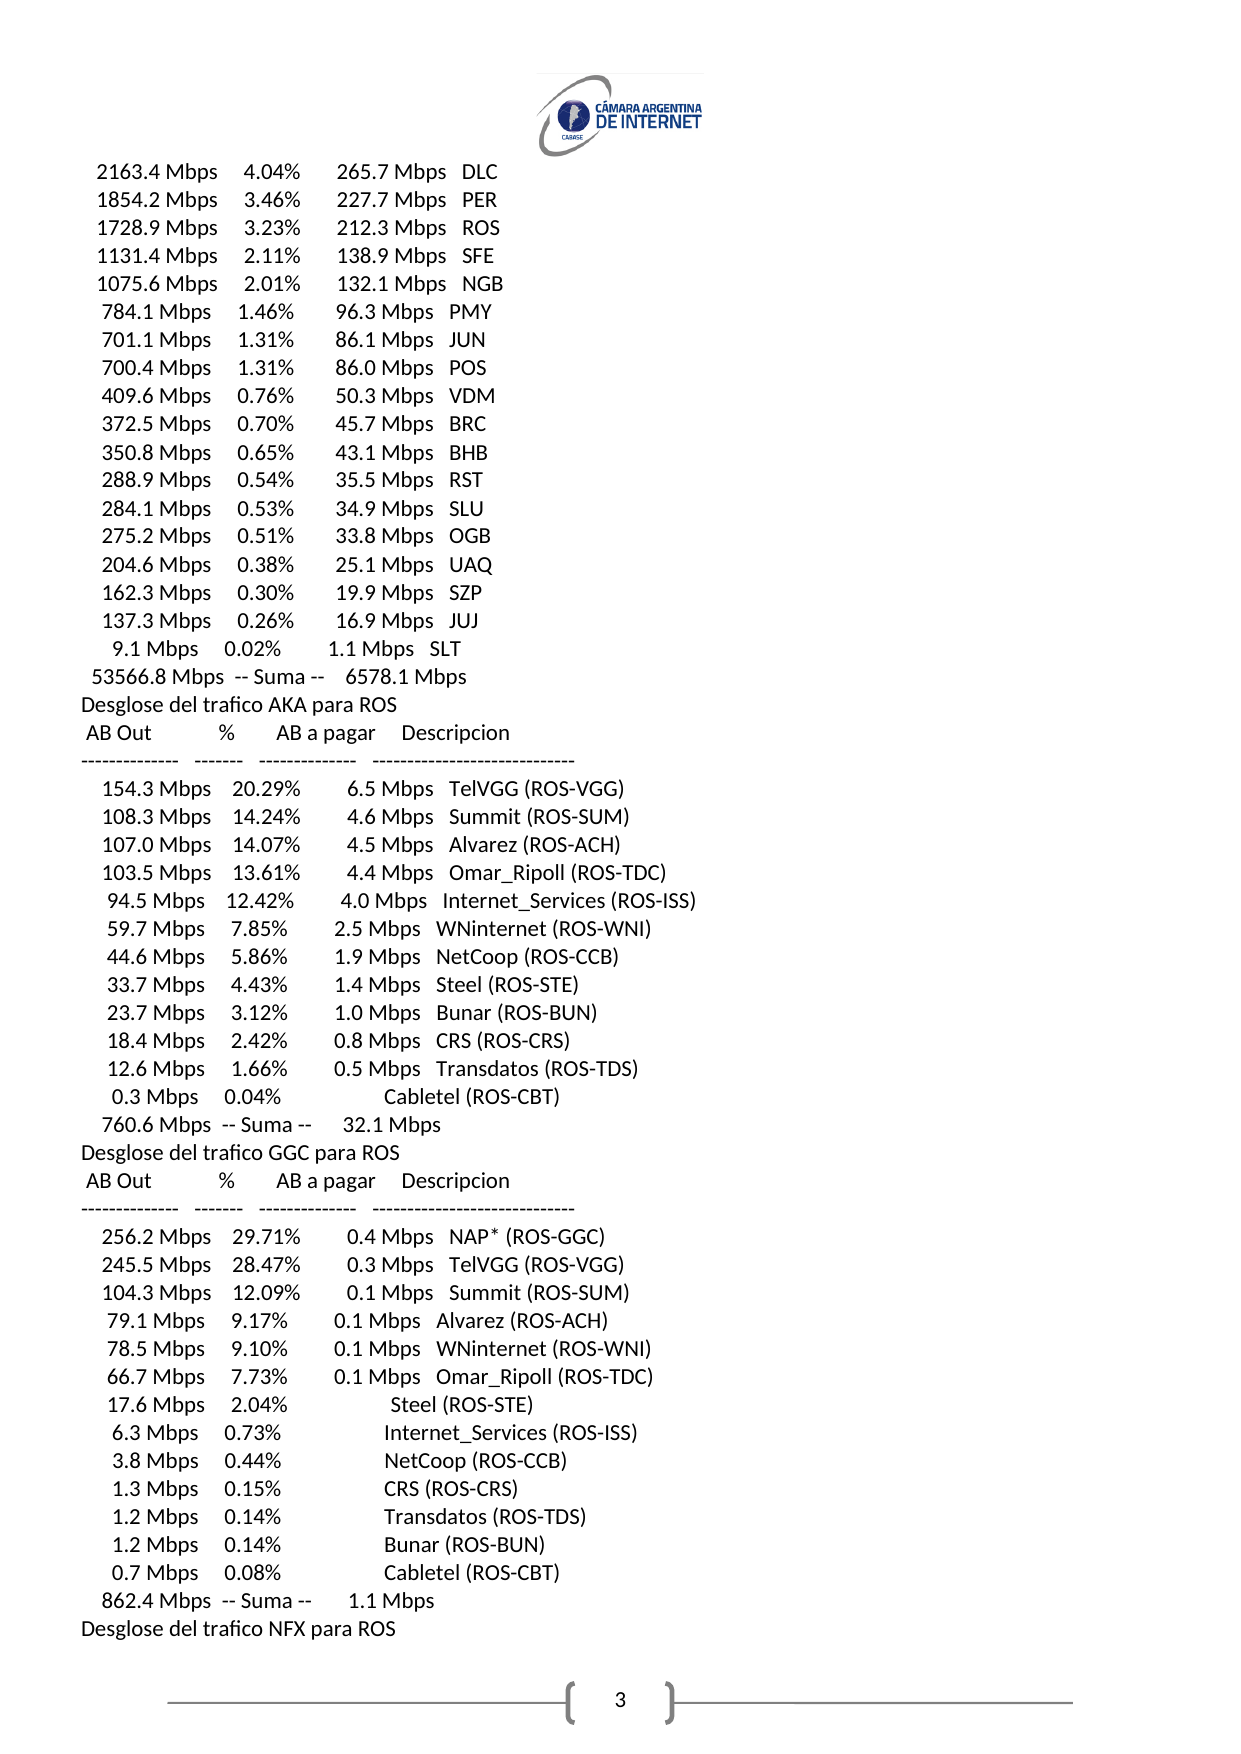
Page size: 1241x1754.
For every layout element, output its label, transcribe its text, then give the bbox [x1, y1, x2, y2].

picture [536, 73, 704, 158]
